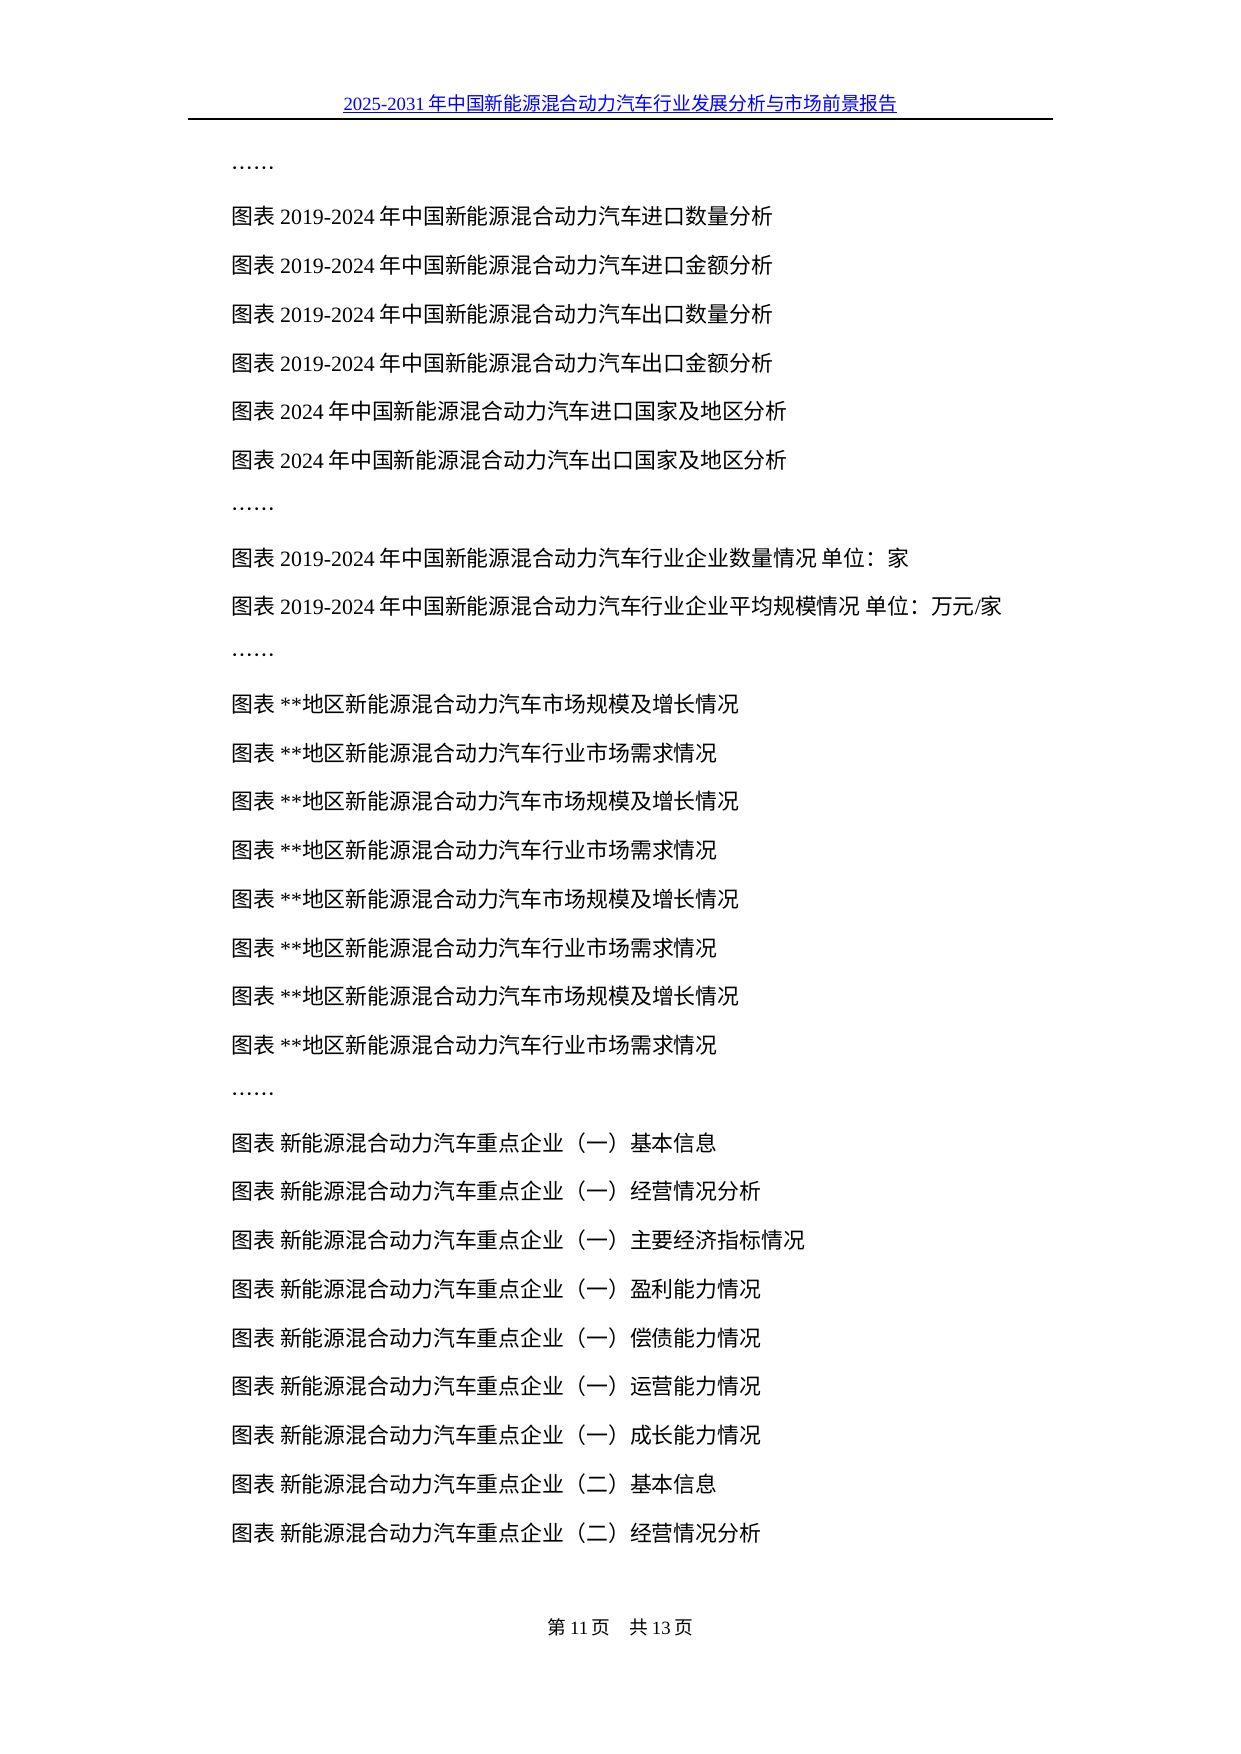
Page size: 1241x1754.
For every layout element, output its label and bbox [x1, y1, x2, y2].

text [187, 150, 1053, 1548]
